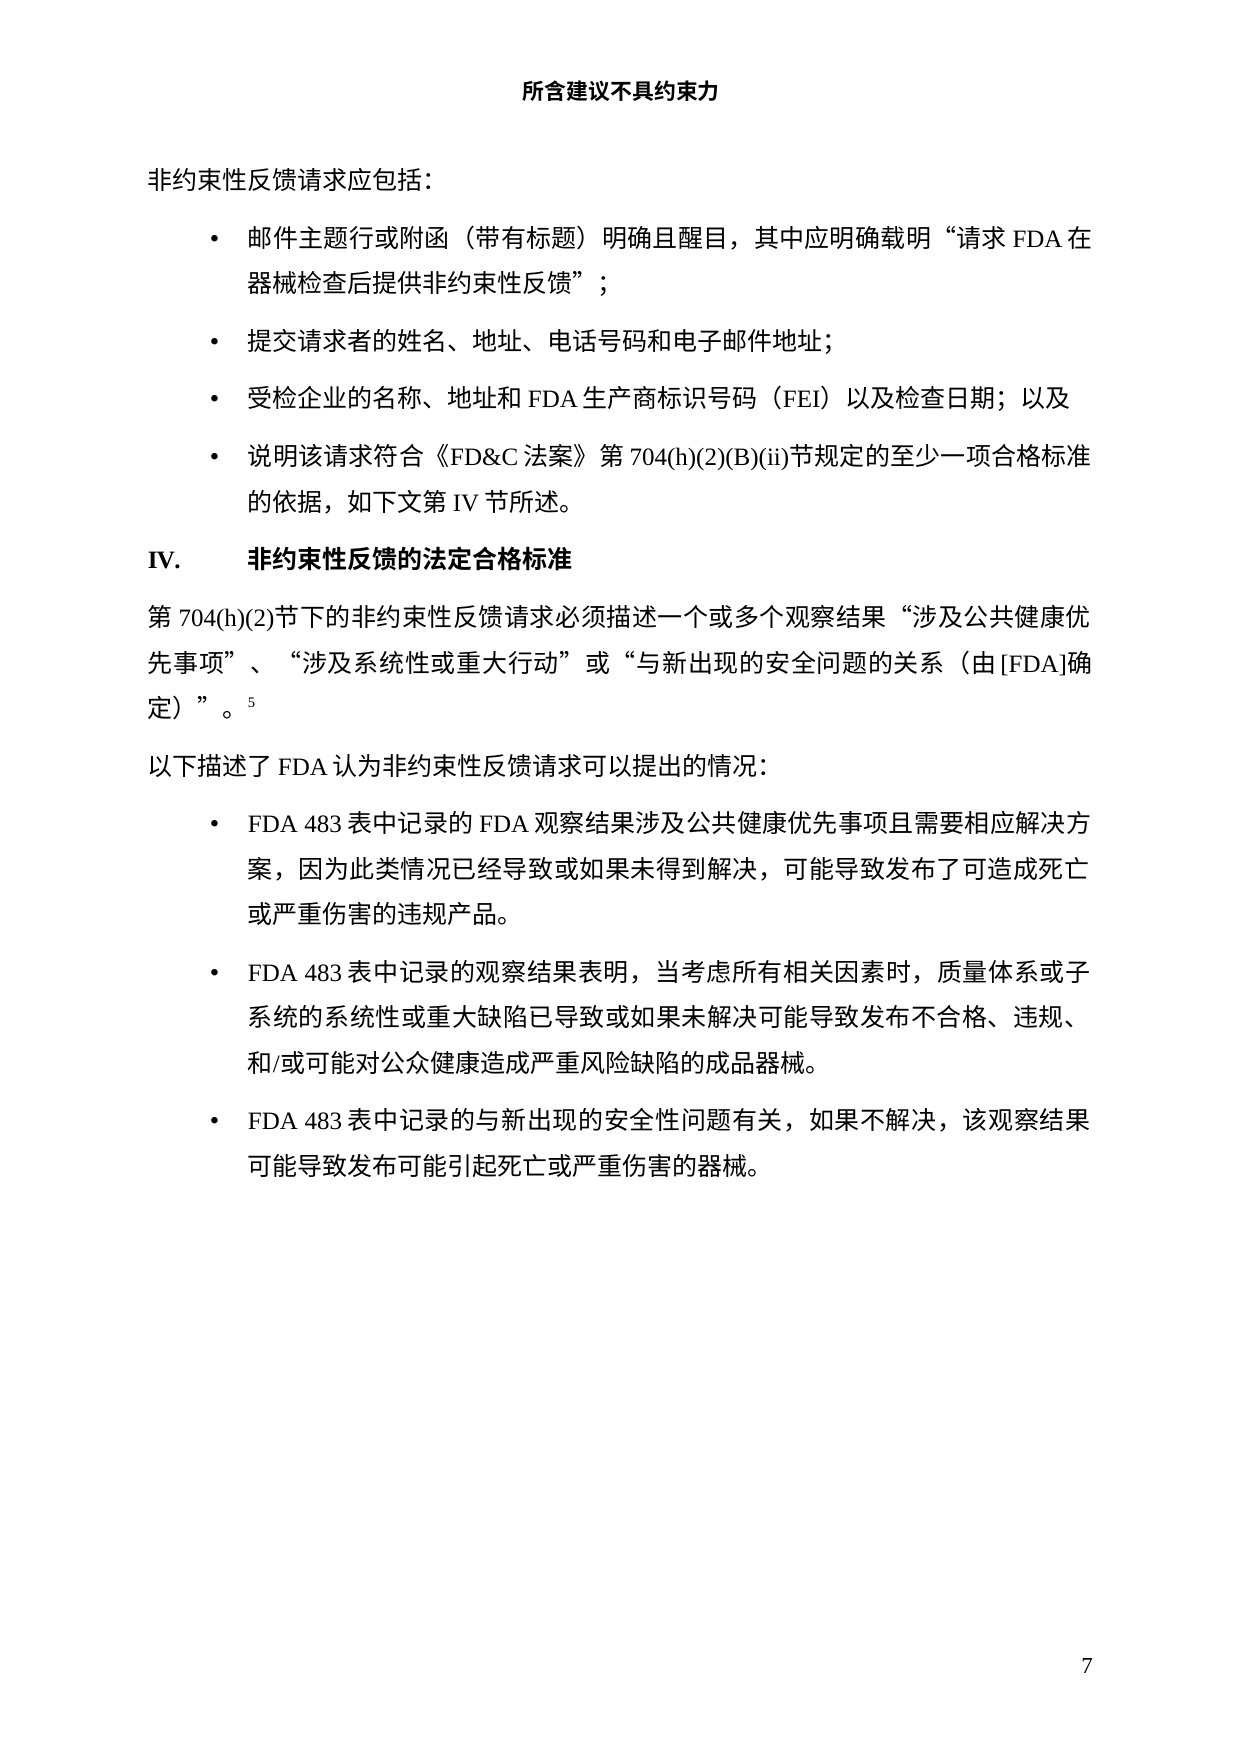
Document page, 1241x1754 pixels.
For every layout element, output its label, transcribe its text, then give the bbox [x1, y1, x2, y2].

subtitle 非约束性反馈的法定合格标准 [148, 540, 1092, 576]
list 说明该请求符合《FD&C法案》第704(h)(2)(B)(ii)节规定的至少一项合格标准的依据，如下文第IV节所述。 [210, 437, 1092, 518]
text 非约束性反馈请求应包括： [148, 160, 1092, 196]
list FDA 483表中记录的观察结果表明，当考虑所有相关因素时，质量体系或子系统的系统性或重大缺陷已导致或如果未解决可能导致发布不合格、违规、和/或可能对公众健康造成严重风险缺陷的成品器械。 [210, 952, 1092, 1079]
list 提交请求者的姓名、地址、电话号码和电子邮件地址； [210, 321, 1092, 357]
list 邮件主题行或附函（带有标题）明确且醒目，其中应明确载明“请求FDA在器械检查后提供非约束性反馈”； [210, 218, 1092, 299]
list FDA 483表中记录的FDA观察结果涉及公共健康优先事项且需要相应解决方案，因为此类情况已经导致或如果未得到解决，可能导致发布了可造成死亡或严重伤害的违规产品。 [210, 804, 1092, 931]
text 以下描述了FDA认为非约束性反馈请求可以提出的情况： [148, 746, 1092, 782]
list 受检企业的名称、地址和FDA生产商标识号码（FEI）以及检查日期；以及 [210, 379, 1092, 415]
list FDA 483表中记录的与新出现的安全性问题有关，如果不解决，该观察结果可能导致发布可能引起死亡或严重伤害的器械。 [210, 1101, 1092, 1182]
text 第704(h)(2)节下的非约束性反馈请求必须描述一个或多个观察结果“涉及公共健康优先事项”、“涉及系统性或重大行动”或“与新出现的安全问题的关系（由[FDA]确定）”。5 [148, 598, 1092, 724]
